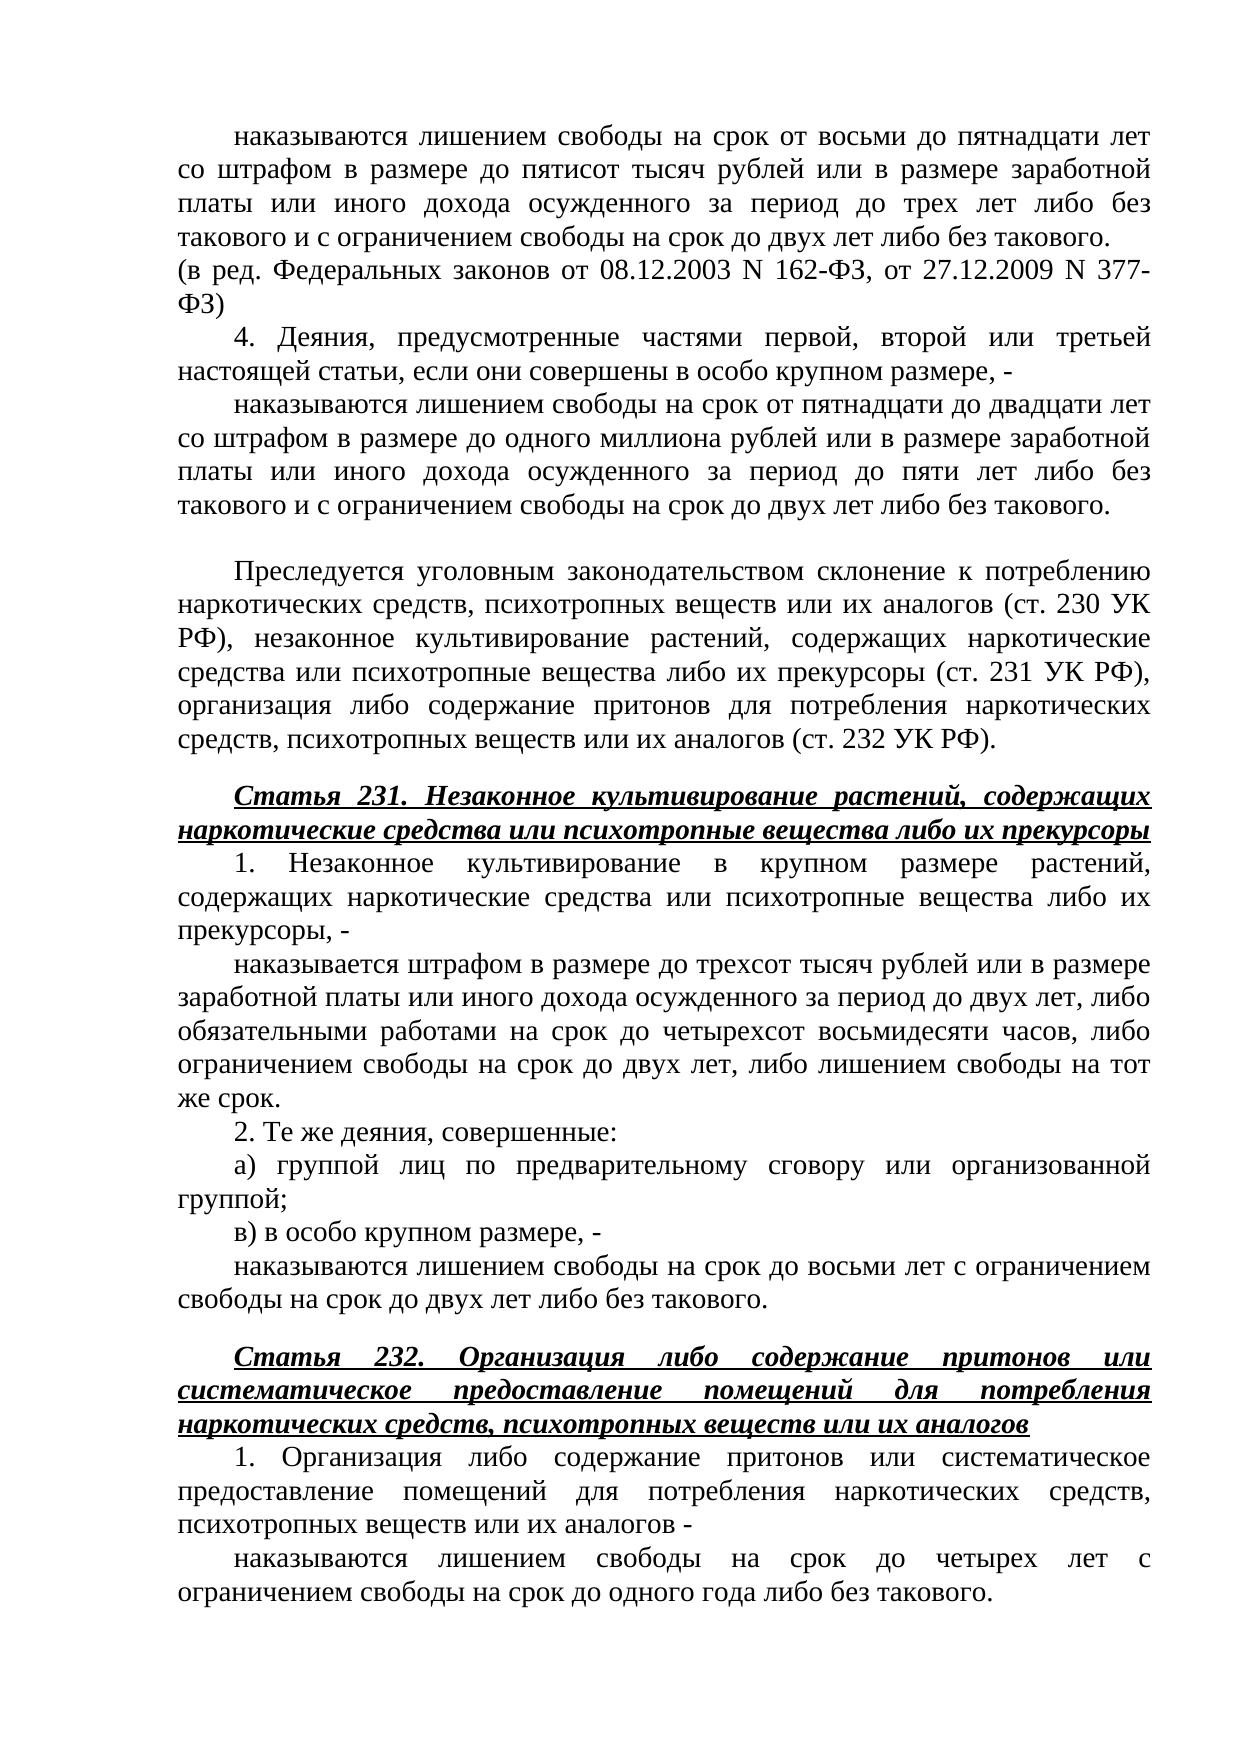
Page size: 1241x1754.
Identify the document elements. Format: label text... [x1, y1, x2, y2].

text наказываются лишением свободы на срок от пятнадцати до двадцати лет со штрафом в размере до одного миллиона рублей или в размере заработной платы или иного дохода осужденного за период до пяти лет либо без такового и с ограничением свободы на срок до двух лет либо без такового. [177, 386, 1152, 521]
text 2. Те же деяния, совершенные: [177, 1114, 1152, 1147]
text 4. Деяния, предусмотренные частями первой, второй или третьей настоящей статьи, если они совершены в особо крупном размере, - [177, 319, 1152, 386]
text в) в особо крупном размере, - [177, 1214, 1152, 1248]
text наказываются лишением свободы на срок от восьми до пятнадцати лет со штрафом в размере до пятисот тысяч рублей или в размере заработной платы или иного дохода осужденного за период до трех лет либо без такового и с ограничением свободы на срок до двух лет либо без такового. [177, 118, 1152, 252]
text 1. Организация либо содержание притонов или систематическое предоставление помещений для потребления наркотических средств, психотропных веществ или их аналогов - [177, 1439, 1152, 1540]
text (в ред. Федеральных законов от 08.12.2003 N 162-ФЗ, от 27.12.2009 N 377-ФЗ) [177, 252, 1152, 319]
text Преследуется уголовным законодательством склонение к потреблению наркотических средств, психотропных веществ или их аналогов (ст. 230 УК РФ), незаконное культивирование растений, содержащих наркотические средства или психотропные вещества либо их прекурсоры (ст. 231 УК РФ), организация либо содержание притонов для потребления наркотических средств, психотропных веществ или их аналогов (ст. 232 УК РФ). [177, 553, 1152, 754]
text 1. Незаконное культивирование в крупном размере растений, содержащих наркотические средства или психотропные вещества либо их прекурсоры, - [177, 845, 1152, 946]
text Статья 231. Незаконное культивирование растений, содержащих наркотические средства или психотропные вещества либо их прекурсоры [177, 778, 1152, 845]
text Статья 232. Организация либо содержание притонов или систематическое предоставление помещений для потребления наркотических средств, психотропных веществ или их аналогов [177, 1402, 1152, 1439]
text Статья 232. Организация либо содержание притонов или систематическое предоставление помещений для потребления наркотических средств, психотропных веществ или их аналогов [177, 1339, 1152, 1401]
text наказываются лишением свободы на срок до четырех лет с ограничением свободы на срок до одного года либо без такового. [177, 1540, 1152, 1607]
text наказываются лишением свободы на срок до восьми лет с ограничением свободы на срок до двух лет либо без такового. [177, 1248, 1152, 1315]
text наказывается штрафом в размере до трехсот тысяч рублей или в размере заработной платы или иного дохода осужденного за период до двух лет, либо обязательными работами на срок до четырехсот восьмидесяти часов, либо ограничением свободы на срок до двух лет, либо лишением свободы на тот же срок. [177, 946, 1152, 1114]
text а) группой лиц по предварительному сговору или организованной группой; [177, 1147, 1152, 1214]
